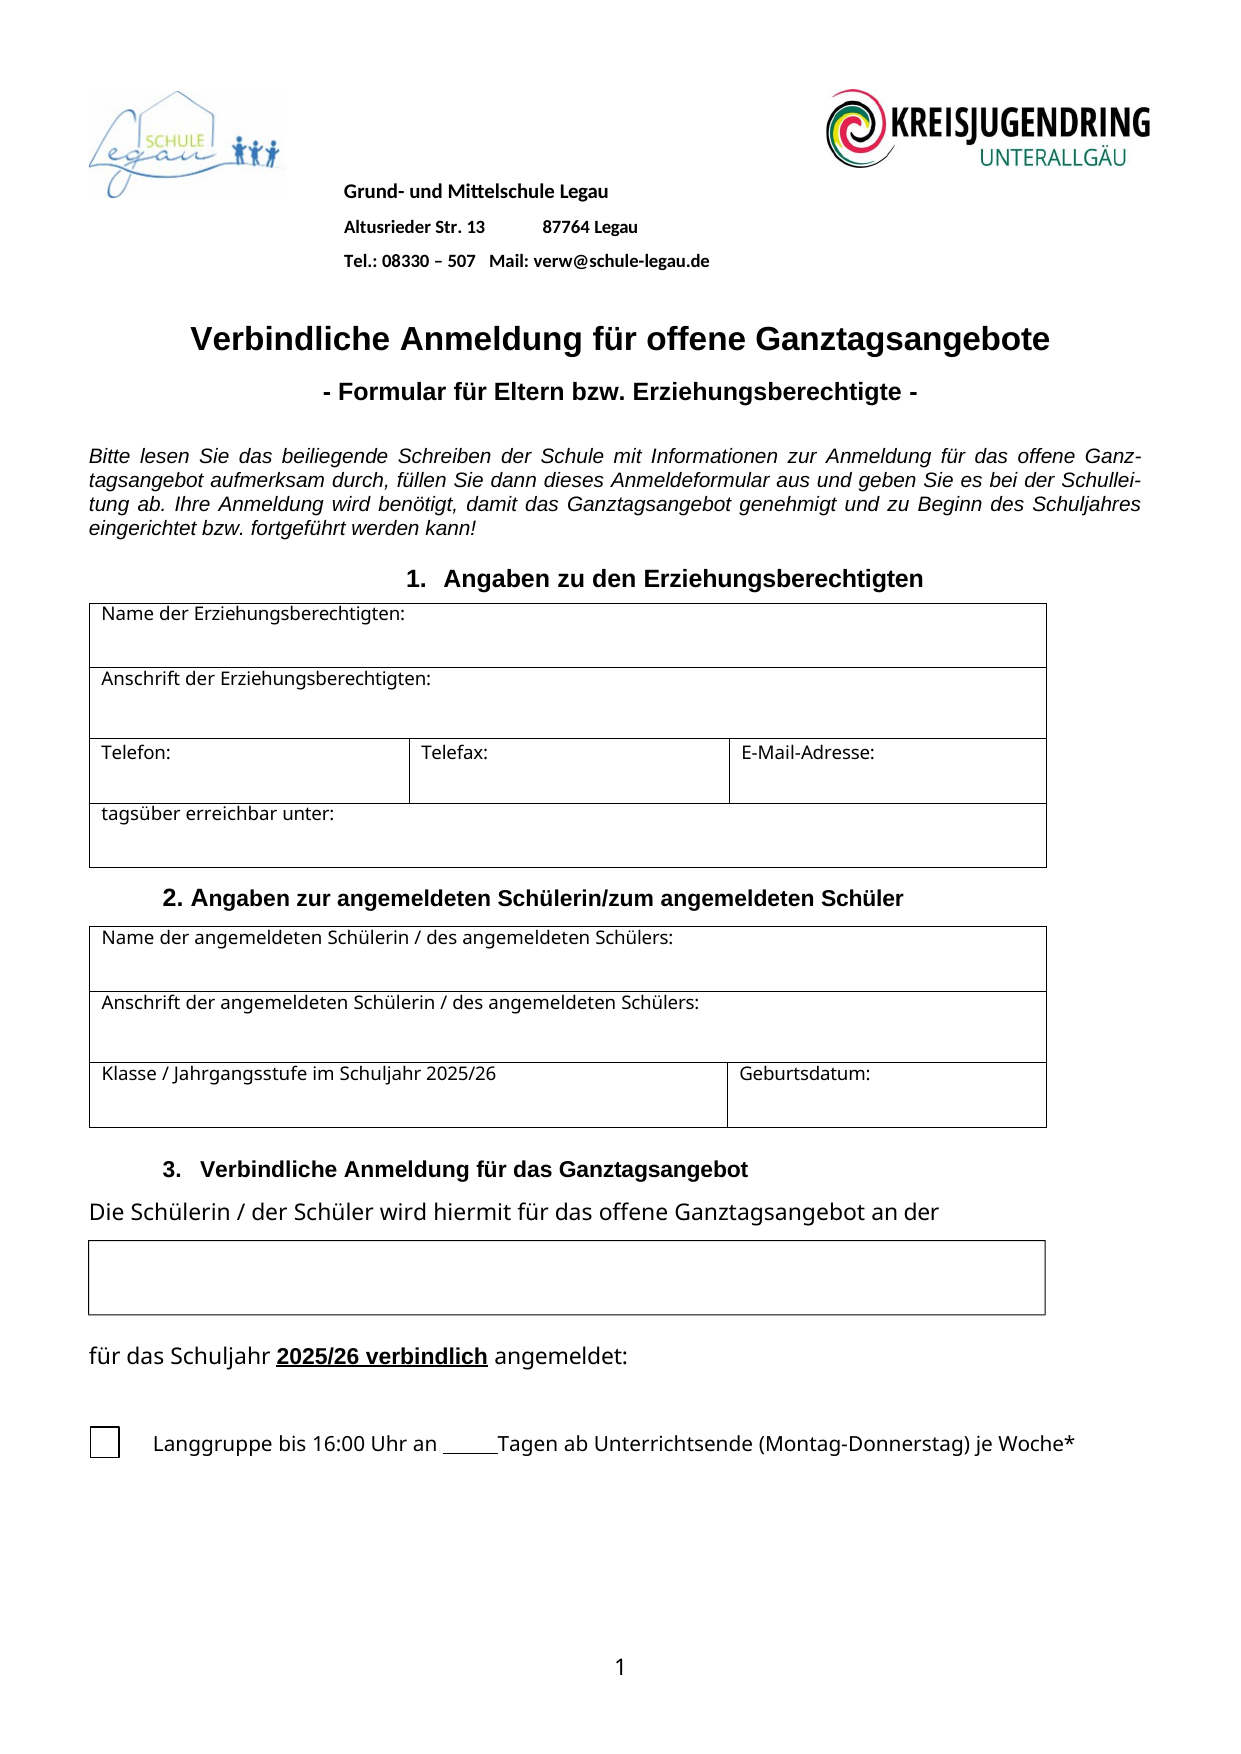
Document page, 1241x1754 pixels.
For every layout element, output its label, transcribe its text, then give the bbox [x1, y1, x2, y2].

table_cell Geburtsdatum: [728, 1063, 1046, 1127]
subtitle - Formular für Eltern bzw. Erziehungsberechtigte - [74, 377, 1167, 406]
text Langgruppe bis 16:00 Uhr an Tagen ab Unterrichtsende (Montag-Donnerstag) je Woche* [153, 1429, 1167, 1457]
table_cell Klasse / Jahrgangsstufe im Schuljahr 2025/26 [90, 1063, 727, 1127]
text Grund- und Mittelschule Legau [344, 178, 1167, 204]
text Tel.: 08330 – 507 Mail: verw@schule-legau.de [344, 249, 1167, 272]
table_header Name der angemeldeten Schülerin / des angemeldeten Schülers: [90, 927, 1046, 991]
text Die Schülerin / der Schüler wird hiermit für das offene Ganztagsangebot an der [89, 1196, 1167, 1227]
subtitle Verbindliche Anmeldung für offene Ganztagsangebote [74, 319, 1167, 358]
text für das Schuljahr 2025/26 verbindlich angemeldet: [89, 1263, 1167, 1371]
subtitle Angaben zur angemeldeten Schülerin/zum angemeldeten Schüler [162, 883, 1167, 912]
picture [826, 89, 1150, 168]
list Verbindliche Anmeldung für das Ganztagsangebot [162, 1156, 1167, 1183]
text Altusrieder Str. 13 87764 Legau [344, 216, 1167, 238]
table_cell Anschrift der angemeldeten Schülerin / des angemeldeten Schülers: [90, 992, 1046, 1062]
table_cell tagsüber erreichbar unter: [90, 804, 1046, 867]
table_header Name der Erziehungsberechtigten: [90, 604, 1046, 667]
table_cell Telefon: [90, 739, 409, 803]
table_cell E-Mail-Adresse: [730, 739, 1046, 803]
subtitle Angaben zu den Erziehungsberechtigten [162, 564, 1167, 592]
text Bitte lesen Sie das beiliegende Schreiben der Schule mit Informationen zur Anmeldung für das offene Ganz- tagsangebot aufmerksam durch, füllen Sie dann dieses Anmeldeformular aus und geben Sie es bei der Schullei- tung ab. Ihre Anmeldung wird benötigt, damit das Ganztagsangebot genehmigt und zu Beginn des Schuljahres eingerichtet bzw. fortgeführt werden kann! [89, 444, 1145, 540]
picture [88, 91, 287, 198]
table_cell Telefax: [410, 739, 729, 803]
table_cell Anschrift der Erziehungsberechtigten: [90, 668, 1046, 738]
